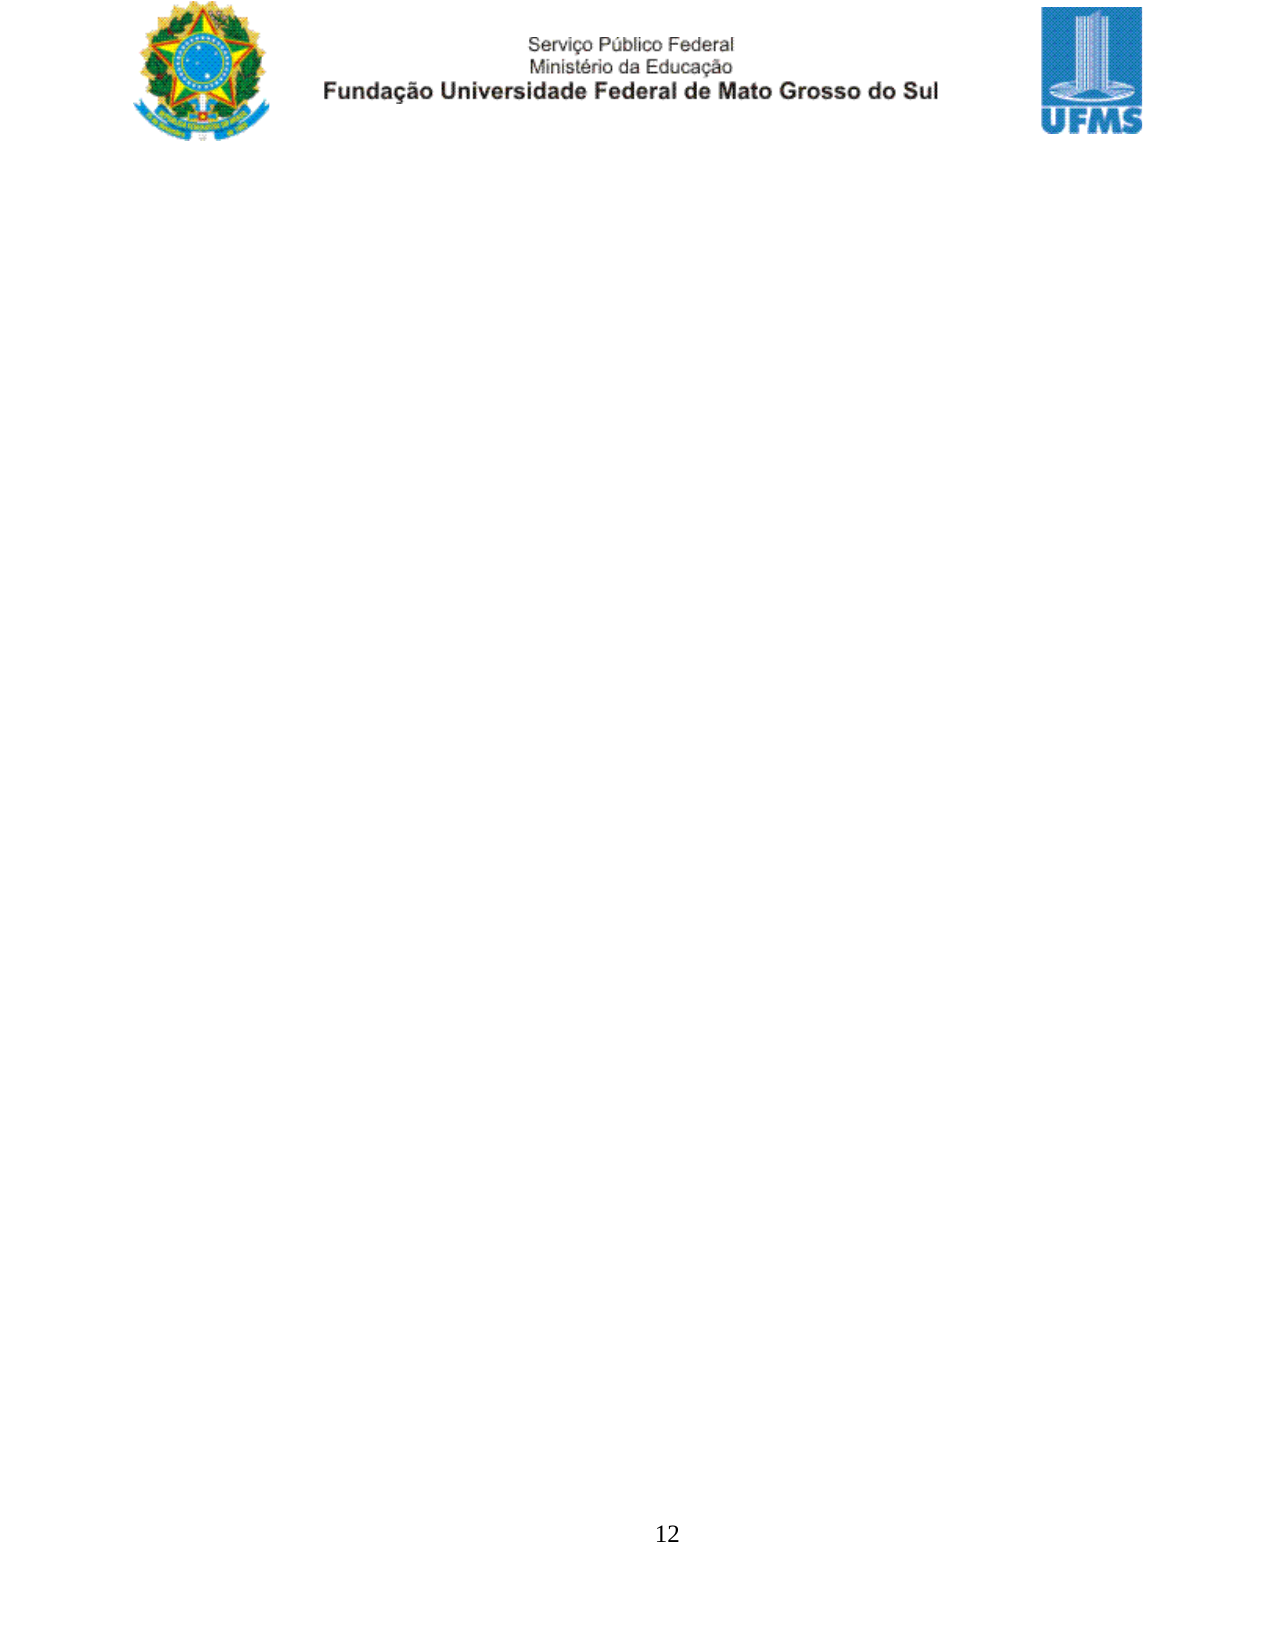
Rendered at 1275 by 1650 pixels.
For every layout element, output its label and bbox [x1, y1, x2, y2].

picture [323, 37, 938, 104]
picture [1040, 7, 1143, 134]
picture [133, 1, 270, 141]
